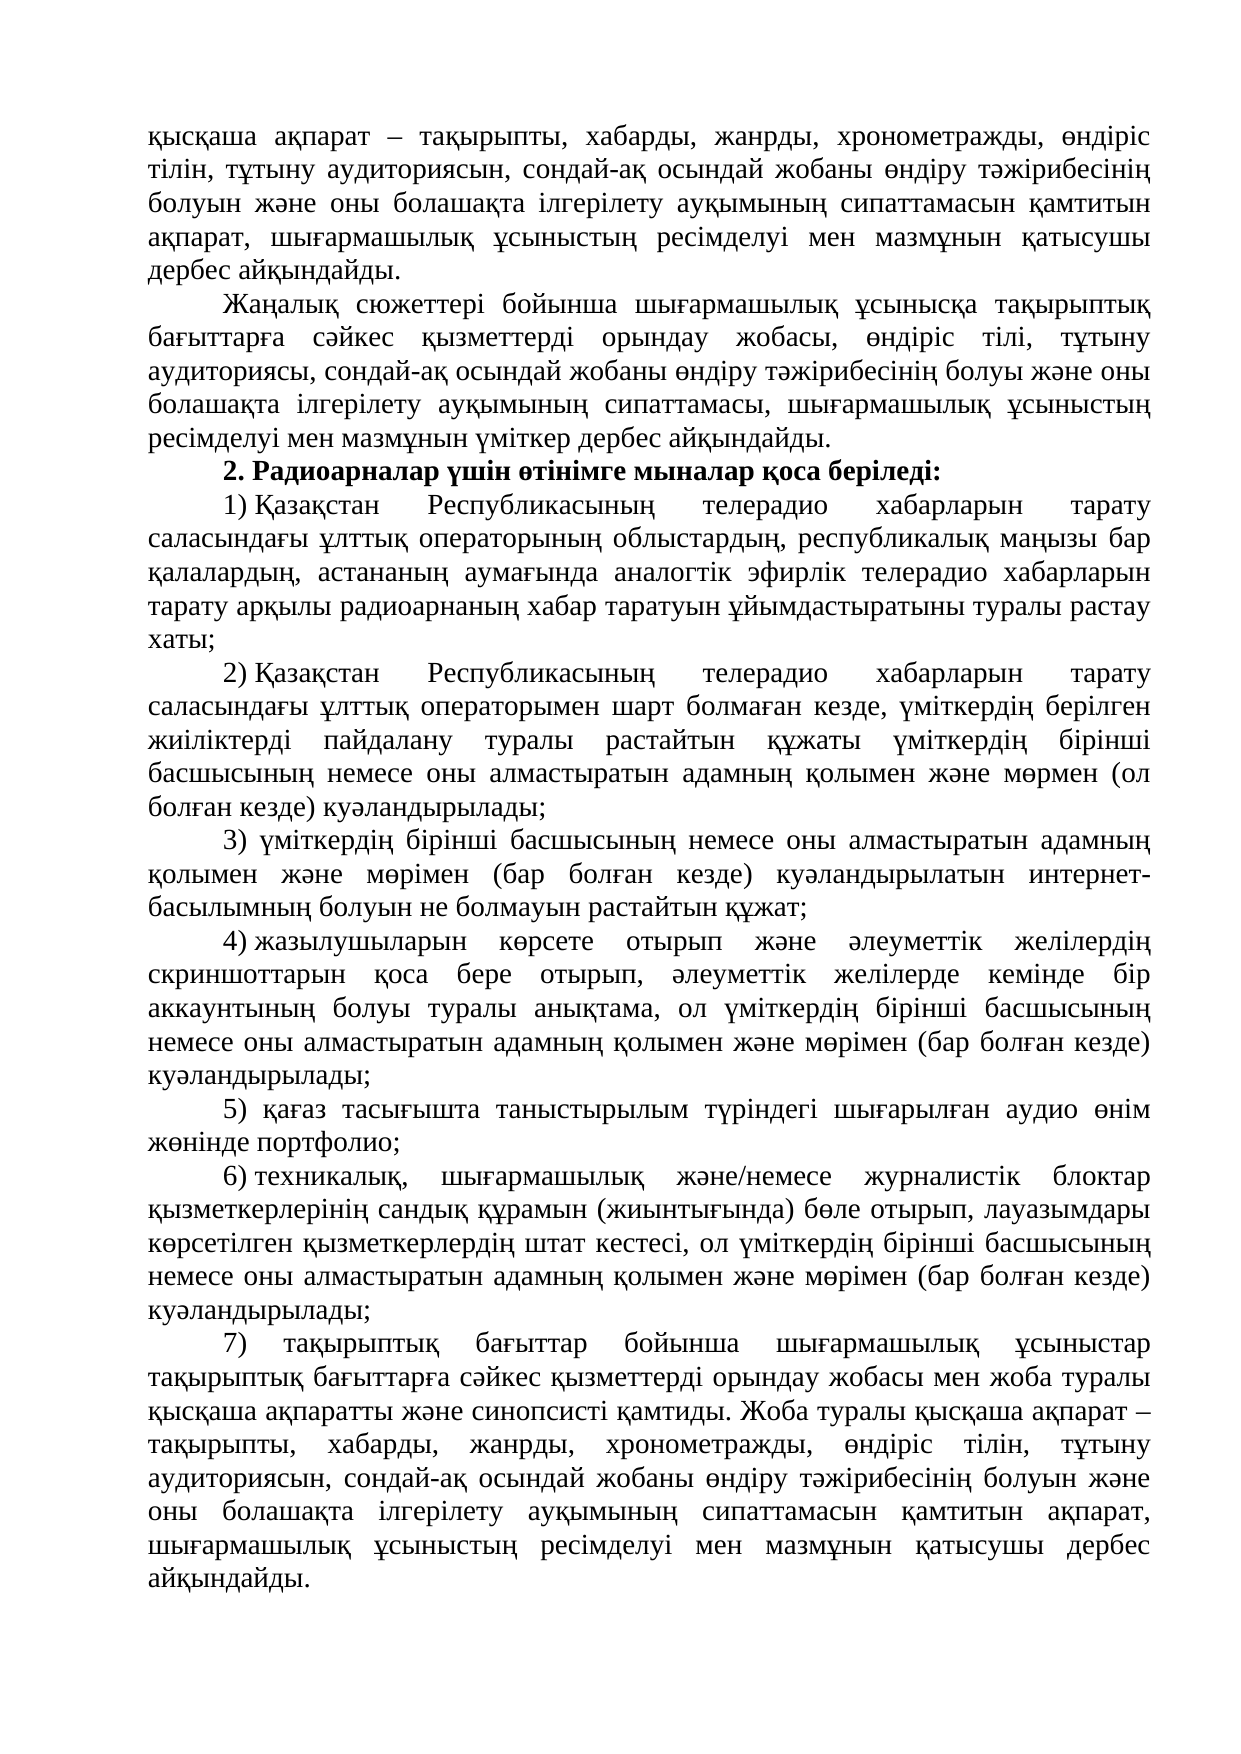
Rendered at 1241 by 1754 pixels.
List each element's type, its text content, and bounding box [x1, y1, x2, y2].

text 4) жазылушыларын көрсете отырып және әлеуметтік желілердің скриншоттарын қоса бере отырып, әлеуметтік желілерде кемінде бір аккаунтының болуы туралы анықтама, ол үміткердің бірінші басшысының немесе оны алмастыратын адамның қолымен және мөрімен (бар болған кезде) куәландырылады; [148, 923, 1152, 1091]
text 6) техникалық, шығармашылық және/немесе журналистік блоктар қызметкерлерінің сандық құрамын (жиынтығында) бөле отырып, лауазымдары көрсетілген қызметкерлердің штат кестесі, ол үміткердің бірінші басшысының немесе оны алмастыратын адамның қолымен және мөрімен (бар болған кезде) куәландырылады; [148, 1158, 1152, 1326]
text 1) Қазақстан Республикасының телерадио хабарларын тарату саласындағы ұлттық операторының облыстардың, республикалық маңызы бар қалалардың, астананың аумағында аналогтік эфирлік телерадио хабарларын тарату арқылы радиоарнаның хабар таратуын ұйымдастыратыны туралы растау хаты; [148, 487, 1152, 655]
text 5) қағаз тасығышта таныстырылым түріндегі шығарылған аудио өнім жөнінде портфолио; [148, 1091, 1152, 1158]
text 2. Радиоарналар үшін өтінімге мыналар қоса беріледі: [148, 453, 1152, 487]
text Жаңалық сюжеттері бойынша шығармашылық ұсынысқа тақырыптық бағыттарға сәйкес қызметтерді орындау жобасы, өндіріс тілі, тұтыну аудиториясы, сондай-ақ осындай жобаны өндіру тәжірибесінің болуы және оны болашақта ілгерілету ауқымының сипаттамасы, шығармашылық ұсыныстың ресімделуі мен мазмұнын үміткер дербес айқындайды. [148, 286, 1152, 453]
text 2) Қазақстан Республикасының телерадио хабарларын тарату саласындағы ұлттық операторымен шарт болмаған кезде, үміткердің берілген жиіліктерді пайдалану туралы растайтын құжаты үміткердің бірінші басшысының немесе оны алмастыратын адамның қолымен және мөрмен (ол болған кезде) куәландырылады; [148, 655, 1152, 822]
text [148, 118, 1152, 286]
text 7) тақырыптық бағыттар бойынша шығармашылық ұсыныстар тақырыптық бағыттарға сәйкес қызметтерді орындау жобасы мен жоба туралы қысқаша ақпаратты және синопсисті қамтиды. Жоба туралы қысқаша ақпарат – тақырыпты, хабарды, жанрды, хронометражды, өндіріс тілін, тұтыну аудиториясын, сондай-ақ осындай жобаны өндіру тәжірибесінің болуын және оны болашақта ілгерілету ауқымының сипаттамасын қамтитын ақпарат, шығармашылық ұсыныстың ресімделуі мен мазмұнын қатысушы дербес айқындайды. [148, 1326, 1152, 1594]
text 3) үміткердің бірінші басшысының немесе оны алмастыратын адамның қолымен және мөрімен (бар болған кезде) куәландырылатын интернет-басылымның болуын не болмауын растайтын құжат; [148, 822, 1152, 923]
